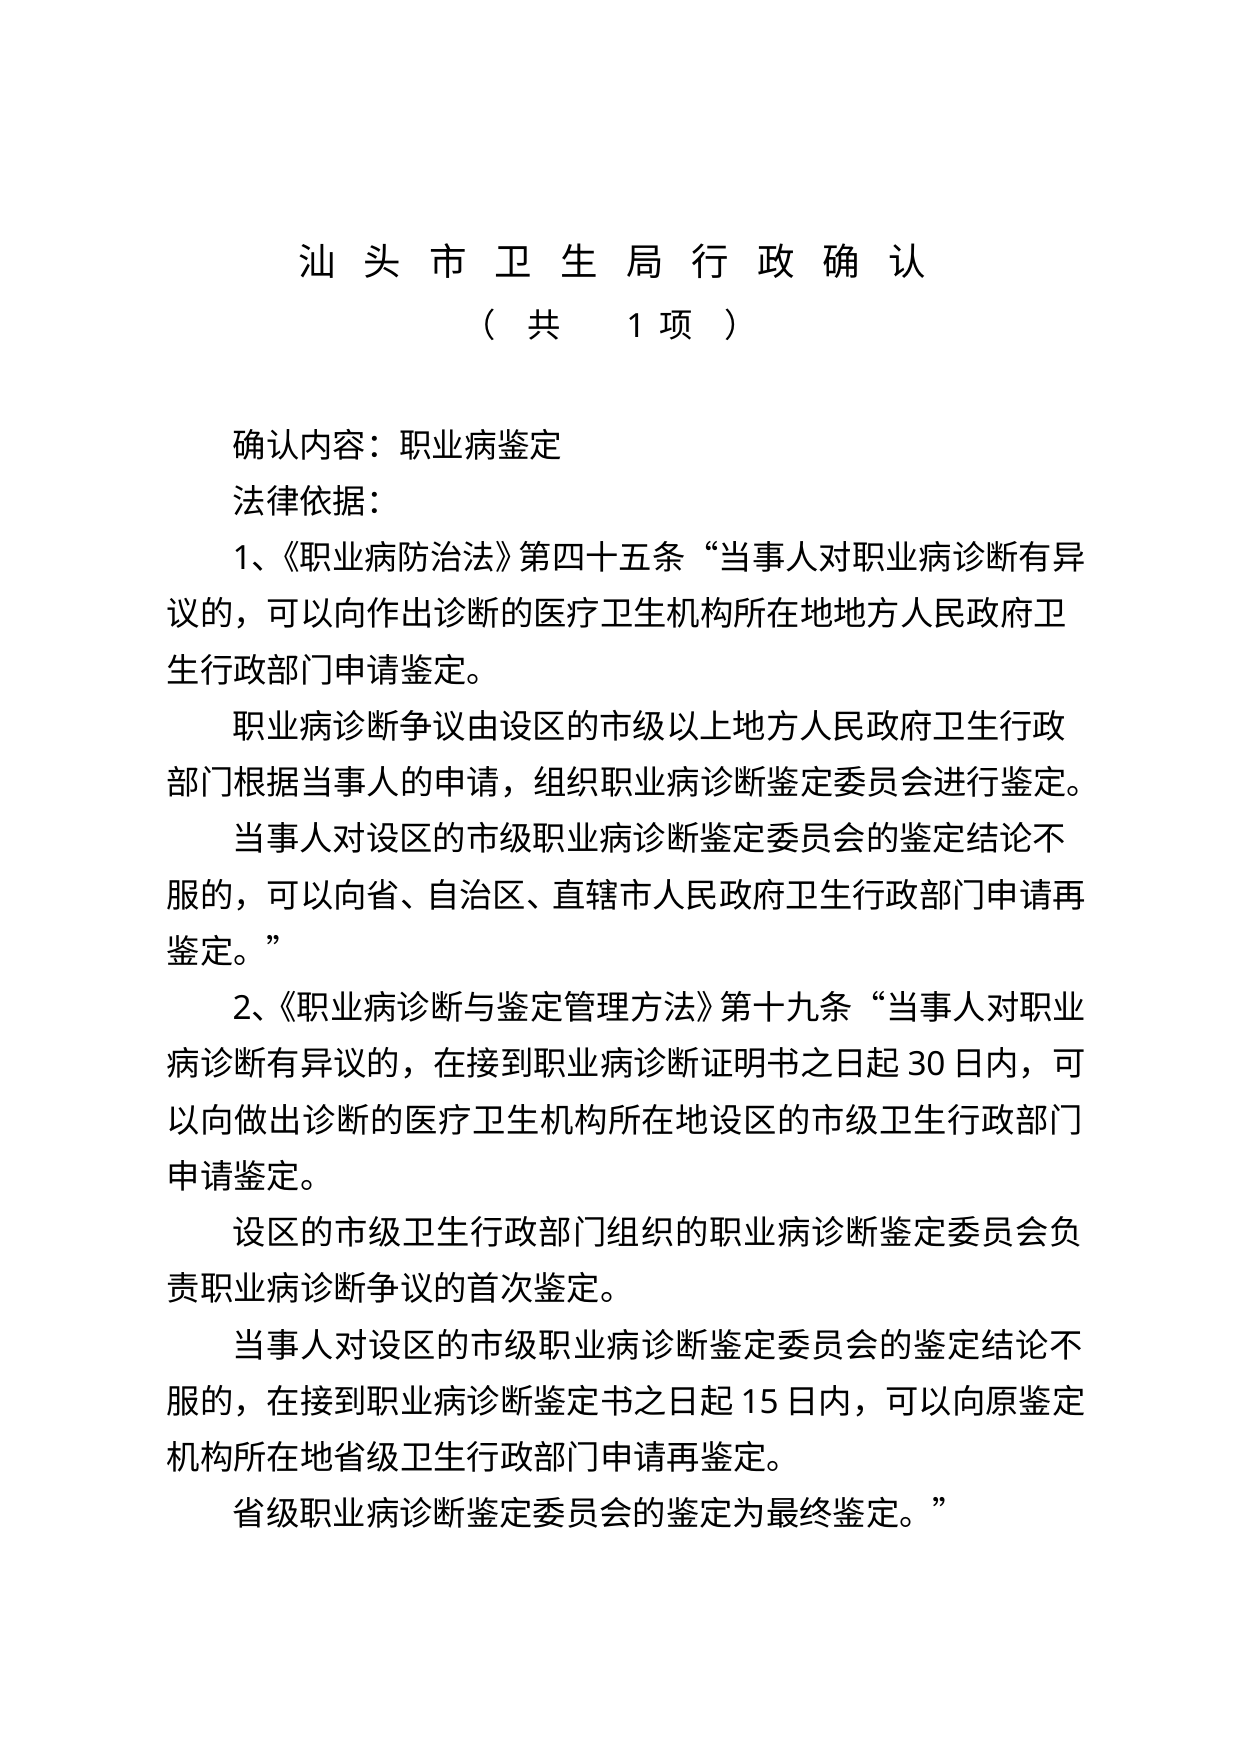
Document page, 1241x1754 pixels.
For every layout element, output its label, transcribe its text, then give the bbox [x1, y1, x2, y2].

text 法律依据： [165, 468, 1087, 524]
text 1、《职业病防治法》第四十五条“当事人对职业病诊断有异议的，可以向作出诊断的医疗卫生机构所在地地方人民政府卫生行政部门申请鉴定。 [165, 524, 1087, 693]
text 汕头市卫生局行政确认 [165, 226, 1087, 291]
text 当事人对设区的市级职业病诊断鉴定委员会的鉴定结论不服的，可以向省、自治区、直辖市人民政府卫生行政部门申请再鉴定。” [165, 806, 1087, 974]
text 2、《职业病诊断与鉴定管理方法》第十九条“当事人对职业病诊断有异议的，在接到职业病诊断证明书之日起30日内，可以向做出诊断的医疗卫生机构所在地设区的市级卫生行政部门申请鉴定。 [165, 974, 1087, 1199]
text 职业病诊断争议由设区的市级以上地方人民政府卫生行政部门根据当事人的申请，组织职业病诊断鉴定委员会进行鉴定。 [165, 693, 1087, 806]
text 当事人对设区的市级职业病诊断鉴定委员会的鉴定结论不服的，在接到职业病诊断鉴定书之日起15日内，可以向原鉴定机构所在地省级卫生行政部门申请再鉴定。 [165, 1312, 1087, 1481]
text 设区的市级卫生行政部门组织的职业病诊断鉴定委员会负责职业病诊断争议的首次鉴定。 [165, 1199, 1087, 1312]
text 确认内容：职业病鉴定 [165, 412, 1087, 468]
text （共 1项） [165, 291, 1087, 356]
text 省级职业病诊断鉴定委员会的鉴定为最终鉴定。” [165, 1481, 1087, 1537]
